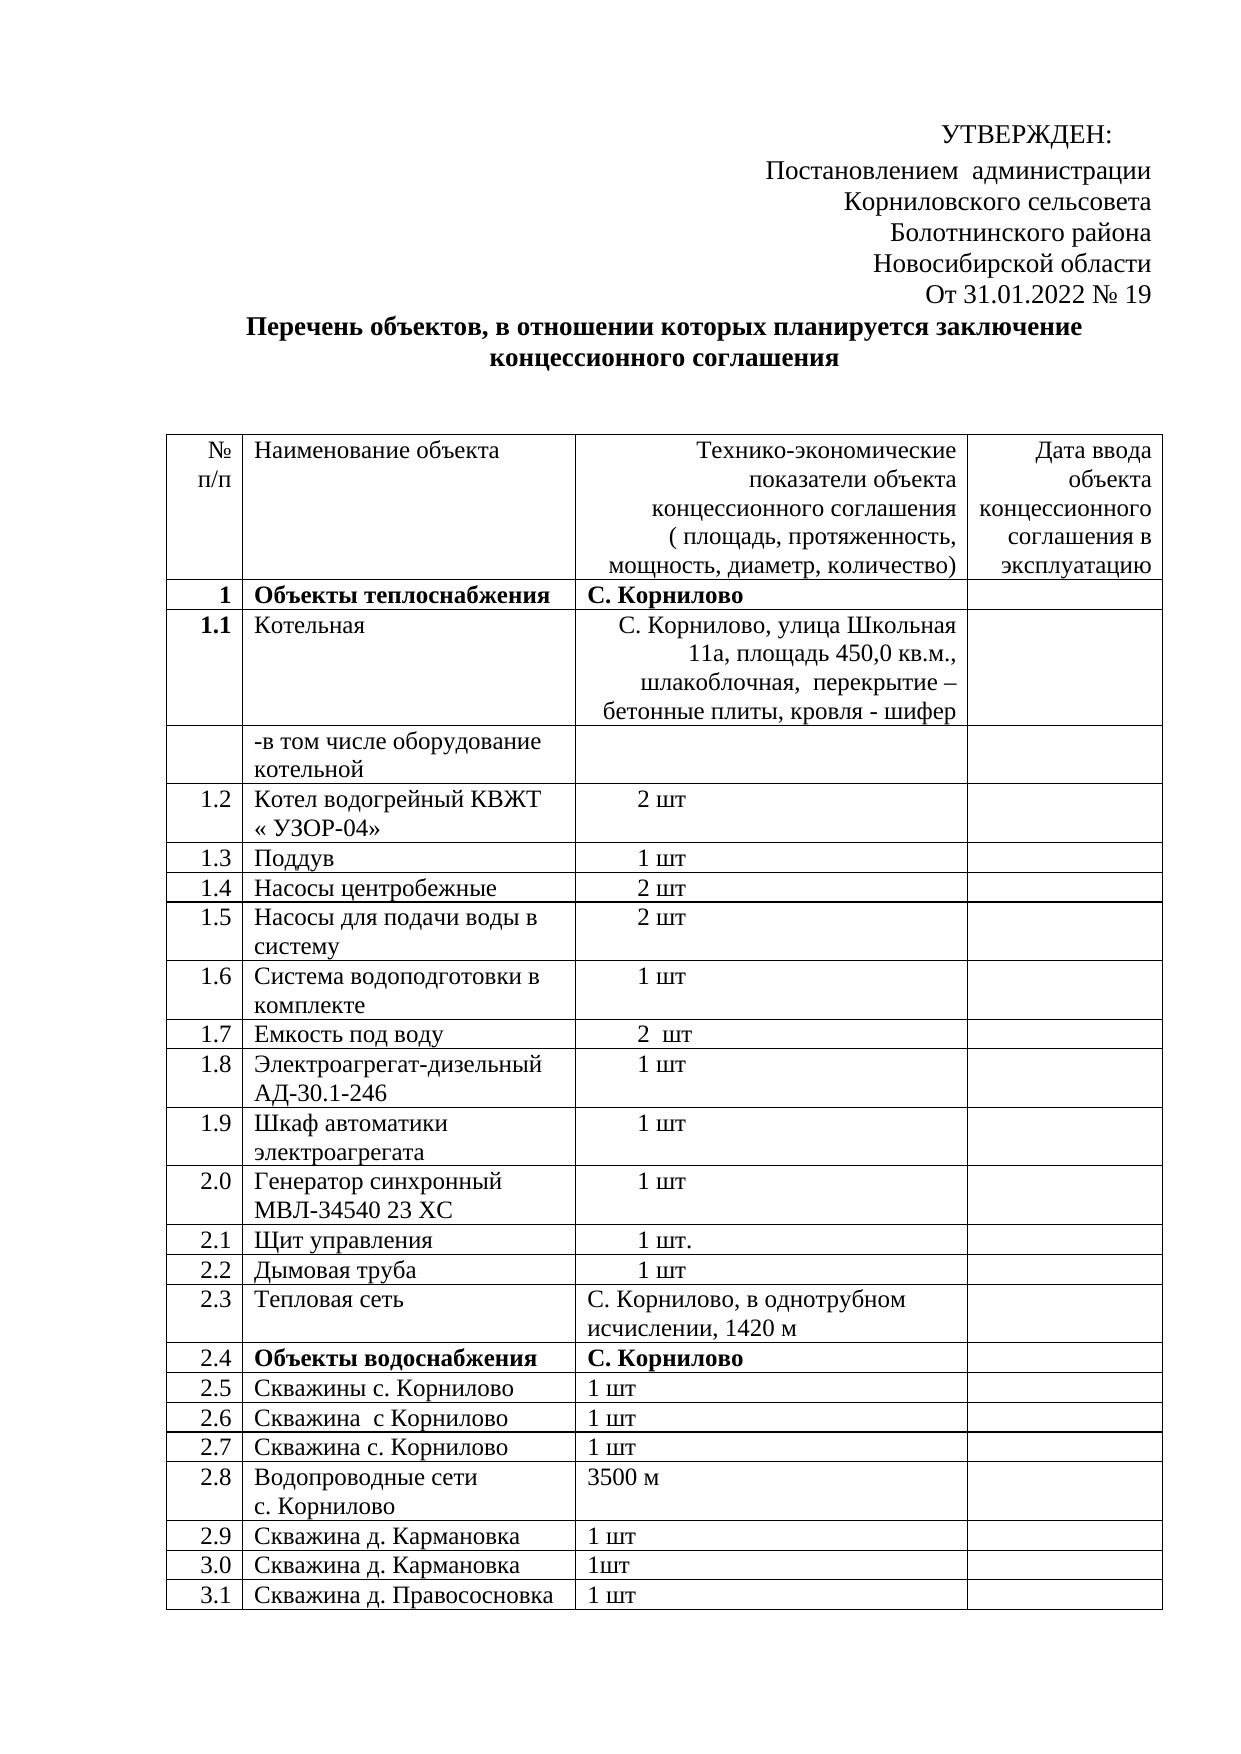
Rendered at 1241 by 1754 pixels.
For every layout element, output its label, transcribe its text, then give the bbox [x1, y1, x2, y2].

table_cell 1.4 [167, 873, 242, 901]
table_cell [968, 1580, 1162, 1609]
text УТВЕРЖДЕН: [177, 118, 1152, 149]
text Постановлением администрации [177, 154, 1152, 185]
table_cell Электроагрегат-дизельный АД-30.1-246 [243, 1049, 575, 1107]
table_cell [968, 610, 1162, 725]
table_header Технико-экономические показатели объекта концессионного соглашения ( площадь, протяженность, мощность, диаметр, количество) [576, 435, 967, 579]
table_cell 2.0 [167, 1166, 242, 1224]
table_cell 1шт [576, 1551, 967, 1579]
table_cell С. Корнилово, в однотрубном исчислении, 1420 м [576, 1285, 967, 1342]
table_cell Скважина д. Правососновка [243, 1580, 575, 1609]
table_cell 1 [167, 580, 242, 609]
table_cell 2.6 [167, 1403, 242, 1431]
table_cell 2.1 [167, 1225, 242, 1254]
table_cell [968, 1403, 1162, 1431]
table_header Наименование объекта [243, 435, 575, 579]
table_cell 2.7 [167, 1433, 242, 1461]
table_cell [968, 873, 1162, 901]
table_cell Скважина д. Кармановка [243, 1551, 575, 1579]
table_cell 1 шт. [576, 1225, 967, 1254]
table_cell Скважина д. Кармановка [243, 1521, 575, 1549]
table_cell [968, 1049, 1162, 1107]
table_cell 2.9 [167, 1521, 242, 1549]
table_header № п/п [167, 435, 242, 579]
table_cell Водопроводные сети с. Корнилово [243, 1462, 575, 1520]
table_cell [576, 726, 967, 783]
table_cell 1 шт [576, 1166, 967, 1224]
table_cell [968, 961, 1162, 1018]
table_cell [968, 726, 1162, 783]
table_cell [968, 1020, 1162, 1048]
table_cell [968, 1108, 1162, 1165]
text От 31.01.2022 № 19 [177, 278, 1152, 309]
table_cell [968, 1225, 1162, 1254]
table_cell [968, 1343, 1162, 1372]
table_cell [167, 726, 242, 783]
table_cell Шкаф автоматики электроагрегата [243, 1108, 575, 1165]
table_cell Насосы для подачи воды в систему [243, 903, 575, 960]
table_cell [968, 1521, 1162, 1549]
table_cell Тепловая сеть [243, 1285, 575, 1342]
table_cell [968, 903, 1162, 960]
table_cell Генератор синхронный МВЛ-34540 23 ХС [243, 1166, 575, 1224]
table_cell -в том числе оборудование котельной [243, 726, 575, 783]
table_cell 3.0 [167, 1551, 242, 1579]
table_cell 1.3 [167, 843, 242, 872]
table_cell Поддув [243, 843, 575, 872]
text Перечень объектов, в отношении которых планируется заключение концессионного соглашения [177, 309, 1152, 372]
table_cell [968, 1373, 1162, 1402]
table_cell 2.8 [167, 1462, 242, 1520]
table_cell 2.5 [167, 1373, 242, 1402]
table_cell Котельная [243, 610, 575, 725]
table_cell Объекты водоснабжения [243, 1343, 575, 1372]
table_cell 1 шт [576, 961, 967, 1018]
table_cell 2.4 [167, 1343, 242, 1372]
text Новосибирской области [177, 247, 1152, 278]
table_cell [968, 1166, 1162, 1224]
table_cell [968, 1285, 1162, 1342]
text Корниловского сельсовета [177, 185, 1152, 216]
table_cell [968, 1433, 1162, 1461]
table_cell 2.3 [167, 1285, 242, 1342]
table_cell 1 шт [576, 1255, 967, 1283]
table_cell 1.2 [167, 784, 242, 842]
table_cell 1.8 [167, 1049, 242, 1107]
table_cell 1.9 [167, 1108, 242, 1165]
table_cell Насосы центробежные [243, 873, 575, 901]
text Болотнинского района [177, 216, 1152, 247]
table_cell 1.1 [167, 610, 242, 725]
table_cell Скважина с Корнилово [243, 1403, 575, 1431]
table_cell Скважина с. Корнилово [243, 1433, 575, 1461]
table_cell 1 шт [576, 1049, 967, 1107]
table_cell 1.6 [167, 961, 242, 1018]
table_cell 3.1 [167, 1580, 242, 1609]
table_cell 1 шт [576, 1433, 967, 1461]
table_cell [968, 784, 1162, 842]
table_cell 2 шт [576, 903, 967, 960]
table_cell 2 шт [576, 784, 967, 842]
table_cell Объекты теплоснабжения [243, 580, 575, 609]
table_cell 1.7 [167, 1020, 242, 1048]
table_cell 1 шт [576, 1580, 967, 1609]
table_cell 2 шт [576, 1020, 967, 1048]
table_cell 3500 м [576, 1462, 967, 1520]
table_cell [968, 1462, 1162, 1520]
table_cell 1 шт [576, 1403, 967, 1431]
table_cell 1 шт [576, 843, 967, 872]
table_cell 1 шт [576, 1521, 967, 1549]
table_cell 2 шт [576, 873, 967, 901]
table_header Дата ввода объекта концессионного соглашения в эксплуатацию [968, 435, 1162, 579]
table_cell С. Корнилово [576, 580, 967, 609]
table_cell [968, 843, 1162, 872]
table_cell Скважины с. Корнилово [243, 1373, 575, 1402]
table_cell Система водоподготовки в комплекте [243, 961, 575, 1018]
table_cell Емкость под воду [243, 1020, 575, 1048]
table_cell 1 шт [576, 1108, 967, 1165]
table_cell Котел водогрейный КВЖТ « УЗОР-04» [243, 784, 575, 842]
table_cell С. Корнилово, улица Школьная 11а, площадь 450,0 кв.м., шлакоблочная, перекрытие – бетонные плиты, кровля - шифер [576, 610, 967, 725]
table_cell [968, 1551, 1162, 1579]
table_cell С. Корнилово [576, 1343, 967, 1372]
table_cell Щит управления [243, 1225, 575, 1254]
table_cell 2.2 [167, 1255, 242, 1283]
table_cell [968, 1255, 1162, 1283]
table_cell [968, 580, 1162, 609]
table_cell 1 шт [576, 1373, 967, 1402]
table_cell 1.5 [167, 903, 242, 960]
table_cell Дымовая труба [243, 1255, 575, 1283]
